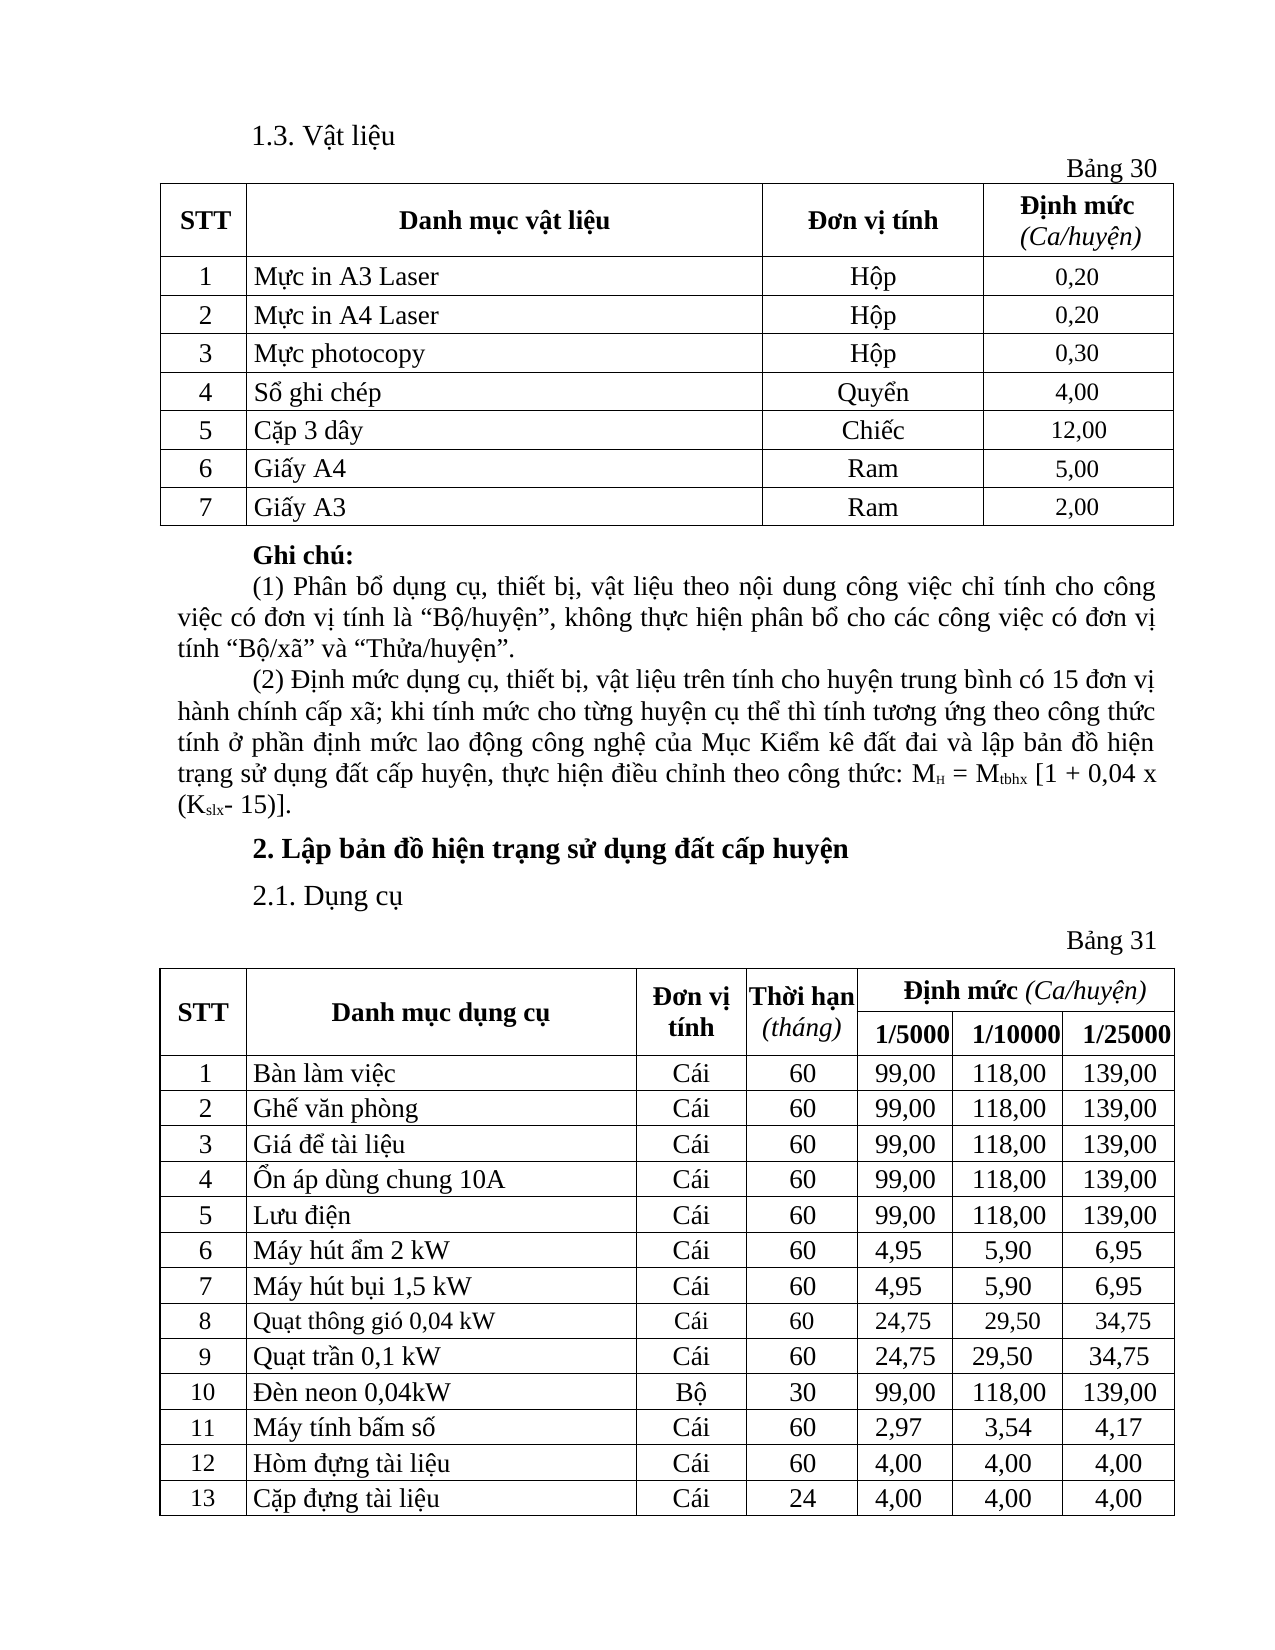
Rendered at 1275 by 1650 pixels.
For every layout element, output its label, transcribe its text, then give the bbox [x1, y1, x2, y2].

table_cell 0,20 [984, 296, 1173, 333]
table_cell Ram [763, 450, 983, 487]
text Bảng 30 [177, 152, 1157, 183]
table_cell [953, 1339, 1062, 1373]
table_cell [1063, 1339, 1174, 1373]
table_cell 0,20 [984, 257, 1173, 295]
table_cell 4 [161, 1162, 246, 1196]
table_cell Chiếc [763, 411, 983, 448]
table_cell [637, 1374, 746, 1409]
table_cell 139,00 [1063, 1091, 1174, 1125]
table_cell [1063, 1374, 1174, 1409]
table_cell 5 [161, 411, 246, 448]
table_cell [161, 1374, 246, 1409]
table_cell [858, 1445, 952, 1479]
table_cell 118,00 [953, 1056, 1062, 1090]
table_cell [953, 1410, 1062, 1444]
table_cell Cặp 3 dây [247, 411, 762, 448]
table_cell 139,00 [1063, 1056, 1174, 1090]
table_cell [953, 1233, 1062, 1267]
text Bảng 31 [177, 924, 1157, 955]
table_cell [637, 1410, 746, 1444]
table_cell 60 [747, 1056, 857, 1090]
table_cell Hộp [763, 257, 983, 295]
text (1) Phân bổ dụng cụ, thiết bị, vật liệu theo nội dung công việc chỉ tính cho công việc có đơn vị tính là “Bộ/huyện”, không thực hiện phân bổ cho các công việc có đơn vị tính “Bộ/xã” và “Thửa/huyện”. [177, 570, 1157, 663]
table_cell Giấy A4 [247, 450, 762, 487]
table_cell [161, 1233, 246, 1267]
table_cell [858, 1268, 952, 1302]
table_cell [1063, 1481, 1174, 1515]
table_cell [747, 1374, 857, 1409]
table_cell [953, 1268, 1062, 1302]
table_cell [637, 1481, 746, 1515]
table_cell Giá để tài liệu [247, 1126, 636, 1161]
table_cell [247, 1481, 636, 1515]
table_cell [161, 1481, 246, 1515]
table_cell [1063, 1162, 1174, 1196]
table_cell Quyển [763, 373, 983, 410]
table_cell 3 [161, 1126, 246, 1161]
table_cell 3 [161, 334, 246, 372]
table_cell Sổ ghi chép [247, 373, 762, 410]
table_cell 1 [161, 257, 246, 295]
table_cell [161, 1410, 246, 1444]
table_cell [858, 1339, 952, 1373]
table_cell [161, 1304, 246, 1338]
table_cell 6 [161, 450, 246, 487]
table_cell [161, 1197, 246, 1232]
table_cell Mực in A3 Laser [247, 257, 762, 295]
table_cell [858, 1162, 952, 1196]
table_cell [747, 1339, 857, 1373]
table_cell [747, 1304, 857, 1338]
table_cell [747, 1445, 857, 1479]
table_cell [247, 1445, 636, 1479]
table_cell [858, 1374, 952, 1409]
table_cell Ram [763, 488, 983, 525]
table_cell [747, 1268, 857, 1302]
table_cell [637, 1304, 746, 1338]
table_cell 1/25000 [1063, 1012, 1174, 1054]
table_cell 118,00 [953, 1091, 1062, 1125]
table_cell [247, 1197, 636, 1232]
text 2. Lập bản đồ hiện trạng sử dụng đất cấp huyện [177, 832, 1157, 865]
text Ghi chú: [178, 539, 1157, 570]
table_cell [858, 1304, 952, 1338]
table_cell 99,00 [858, 1056, 952, 1090]
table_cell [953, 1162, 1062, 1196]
table_cell 2,00 [984, 488, 1173, 525]
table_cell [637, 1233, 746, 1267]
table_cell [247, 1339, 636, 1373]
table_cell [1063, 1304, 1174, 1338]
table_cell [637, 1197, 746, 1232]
table_cell 2 [161, 296, 246, 333]
table_header Đơn vị tính [637, 969, 746, 1054]
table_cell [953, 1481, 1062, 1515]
text 2.1. Dụng cụ [177, 878, 1157, 911]
table_cell 139,00 [1063, 1126, 1174, 1161]
table_cell Hộp [763, 334, 983, 372]
table_cell 2 [161, 1091, 246, 1125]
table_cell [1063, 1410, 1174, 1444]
table_cell 1/5000 [858, 1012, 952, 1054]
table_cell 1/10000 [953, 1012, 1062, 1054]
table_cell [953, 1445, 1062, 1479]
table_cell Hộp [763, 296, 983, 333]
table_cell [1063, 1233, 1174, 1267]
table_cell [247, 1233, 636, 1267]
table_cell Giấy A3 [247, 488, 762, 525]
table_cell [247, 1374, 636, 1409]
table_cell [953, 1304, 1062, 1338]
table_cell 60 [747, 1126, 857, 1161]
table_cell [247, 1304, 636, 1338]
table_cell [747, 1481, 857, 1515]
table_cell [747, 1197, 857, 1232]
table_cell Mực in A4 Laser [247, 296, 762, 333]
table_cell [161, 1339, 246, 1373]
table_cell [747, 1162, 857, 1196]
table_cell 0,30 [984, 334, 1173, 372]
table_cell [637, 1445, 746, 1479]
table_cell 99,00 [858, 1091, 952, 1125]
table_cell Cái [637, 1091, 746, 1125]
table_header Định mức (Ca/huyện) [984, 184, 1173, 256]
table_cell Cái [637, 1056, 746, 1090]
table_cell Cái [637, 1126, 746, 1161]
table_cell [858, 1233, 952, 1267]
table_header Định mức (Ca/huyện) [858, 969, 1174, 1011]
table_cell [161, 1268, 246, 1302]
table_header STT [161, 184, 246, 256]
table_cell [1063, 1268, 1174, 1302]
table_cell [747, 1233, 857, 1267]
table_cell 12,00 [984, 411, 1173, 448]
table_cell 60 [747, 1091, 857, 1125]
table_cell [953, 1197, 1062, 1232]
table_header STT [161, 969, 246, 1054]
table_header Danh mục vật liệu [247, 184, 762, 256]
table_cell 7 [161, 488, 246, 525]
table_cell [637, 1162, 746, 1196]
table_cell 4 [161, 373, 246, 410]
text 1.3. Vật liệu [177, 118, 1157, 152]
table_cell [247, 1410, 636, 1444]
table_header Thời hạn (tháng) [747, 969, 857, 1054]
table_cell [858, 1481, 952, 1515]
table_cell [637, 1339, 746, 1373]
table_cell Mực photocopy [247, 334, 762, 372]
table_cell 4,00 [984, 373, 1173, 410]
table_cell 118,00 [953, 1126, 1062, 1161]
table_cell 99,00 [858, 1126, 952, 1161]
table_cell 5,00 [984, 450, 1173, 487]
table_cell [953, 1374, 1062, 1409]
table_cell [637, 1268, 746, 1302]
table_cell Bàn làm việc [247, 1056, 636, 1090]
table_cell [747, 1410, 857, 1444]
table_cell Ổn áp dùng chung 10A [247, 1162, 636, 1196]
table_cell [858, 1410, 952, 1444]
table_cell 1 [161, 1056, 246, 1090]
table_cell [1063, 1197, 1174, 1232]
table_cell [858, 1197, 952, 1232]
table_header Đơn vị tính [763, 184, 983, 256]
table_header Danh mục dụng cụ [247, 969, 636, 1054]
table_cell Ghế văn phòng [247, 1091, 636, 1125]
text (2) Định mức dụng cụ, thiết bị, vật liệu trên tính cho huyện trung bình có 15 đơn vị hành chính cấp xã; khi tính mức cho từng huyện cụ thể thì tính tương ứng theo công thức tính ở phần định mức lao động công nghệ của Mục Kiểm kê đất đai và lập bản đồ hiện trạng sử dụng đất cấp huyện, thực hiện điều chỉnh theo công thức: Mh = Mtbhx [1 + 0,04 x (Kslx- 15)]. [177, 663, 1157, 819]
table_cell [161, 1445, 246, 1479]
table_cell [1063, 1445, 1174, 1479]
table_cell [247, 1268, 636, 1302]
